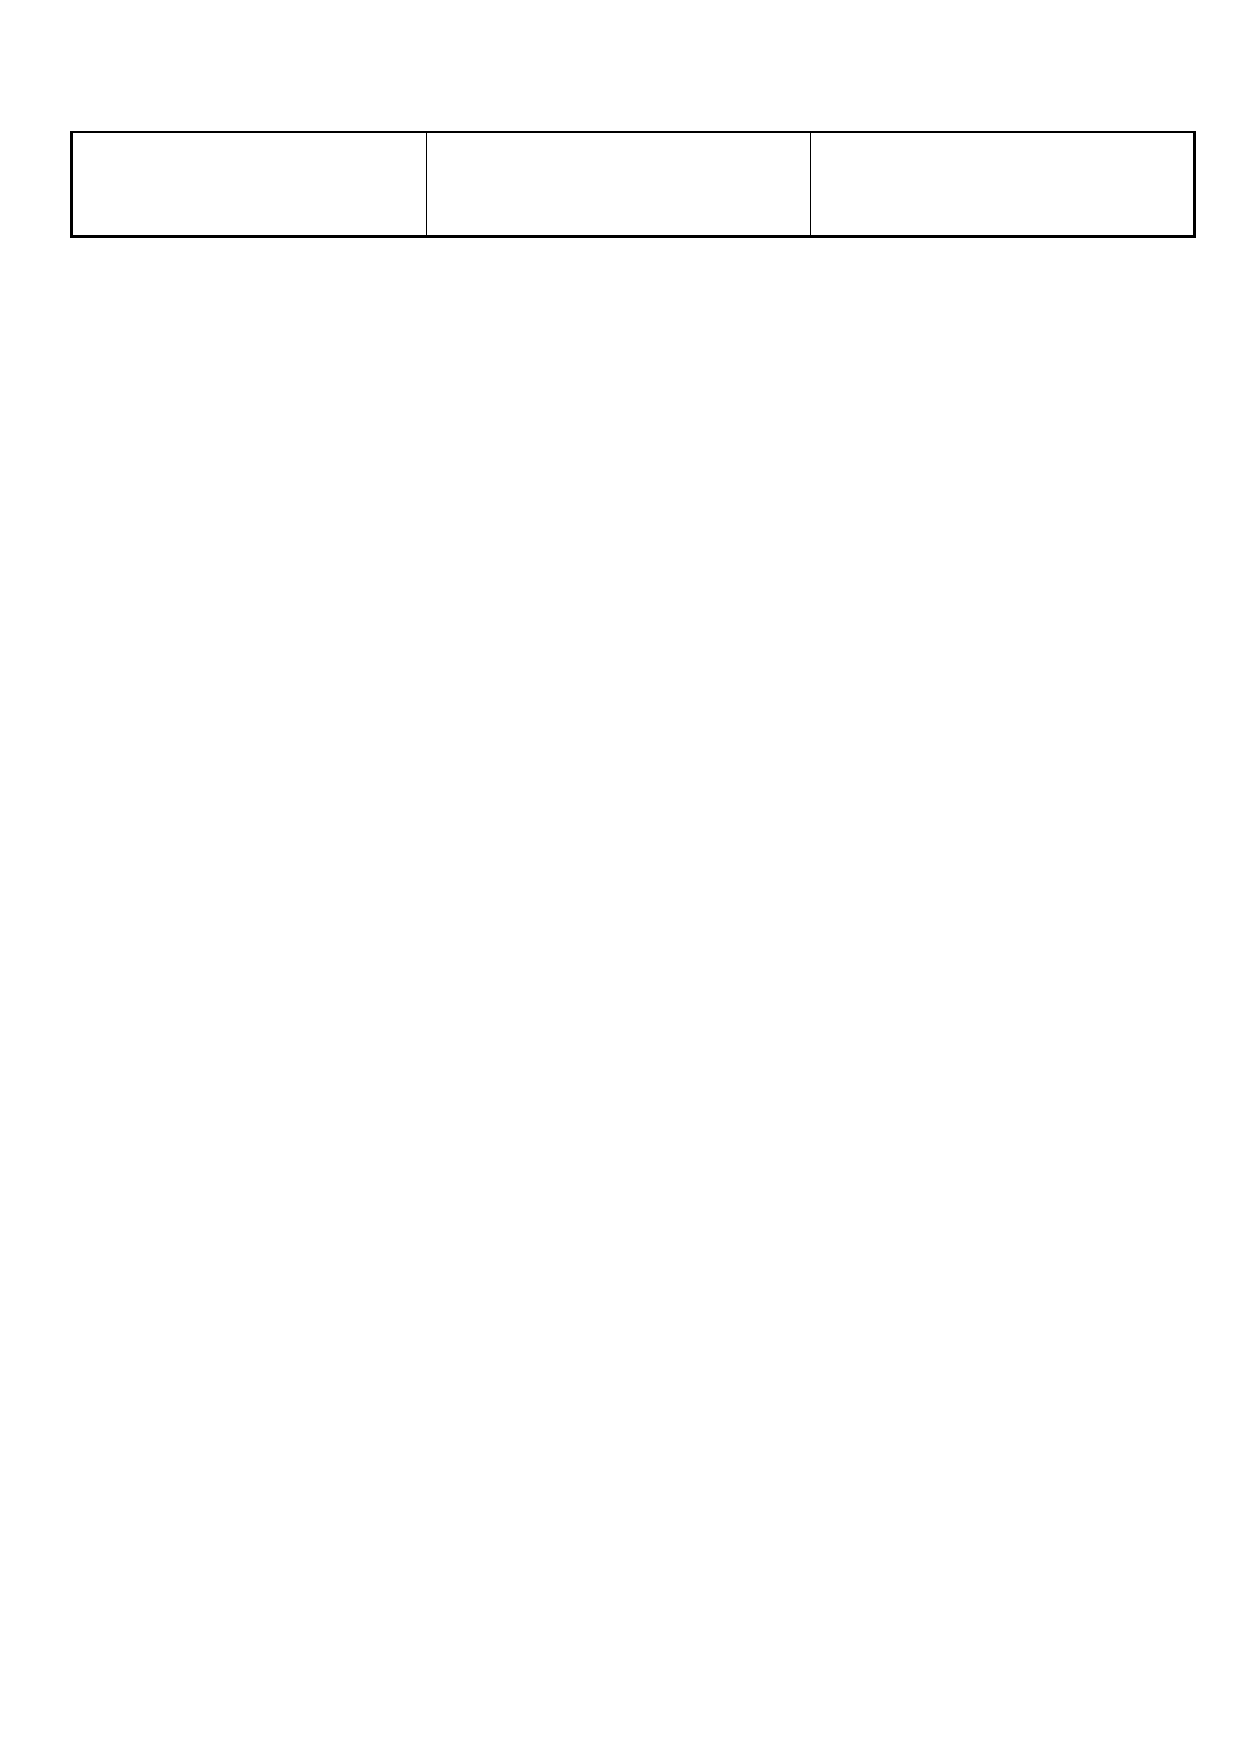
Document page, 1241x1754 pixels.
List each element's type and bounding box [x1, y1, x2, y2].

table_cell [73, 133, 426, 234]
table_cell [427, 133, 810, 234]
table_cell [811, 133, 1193, 234]
